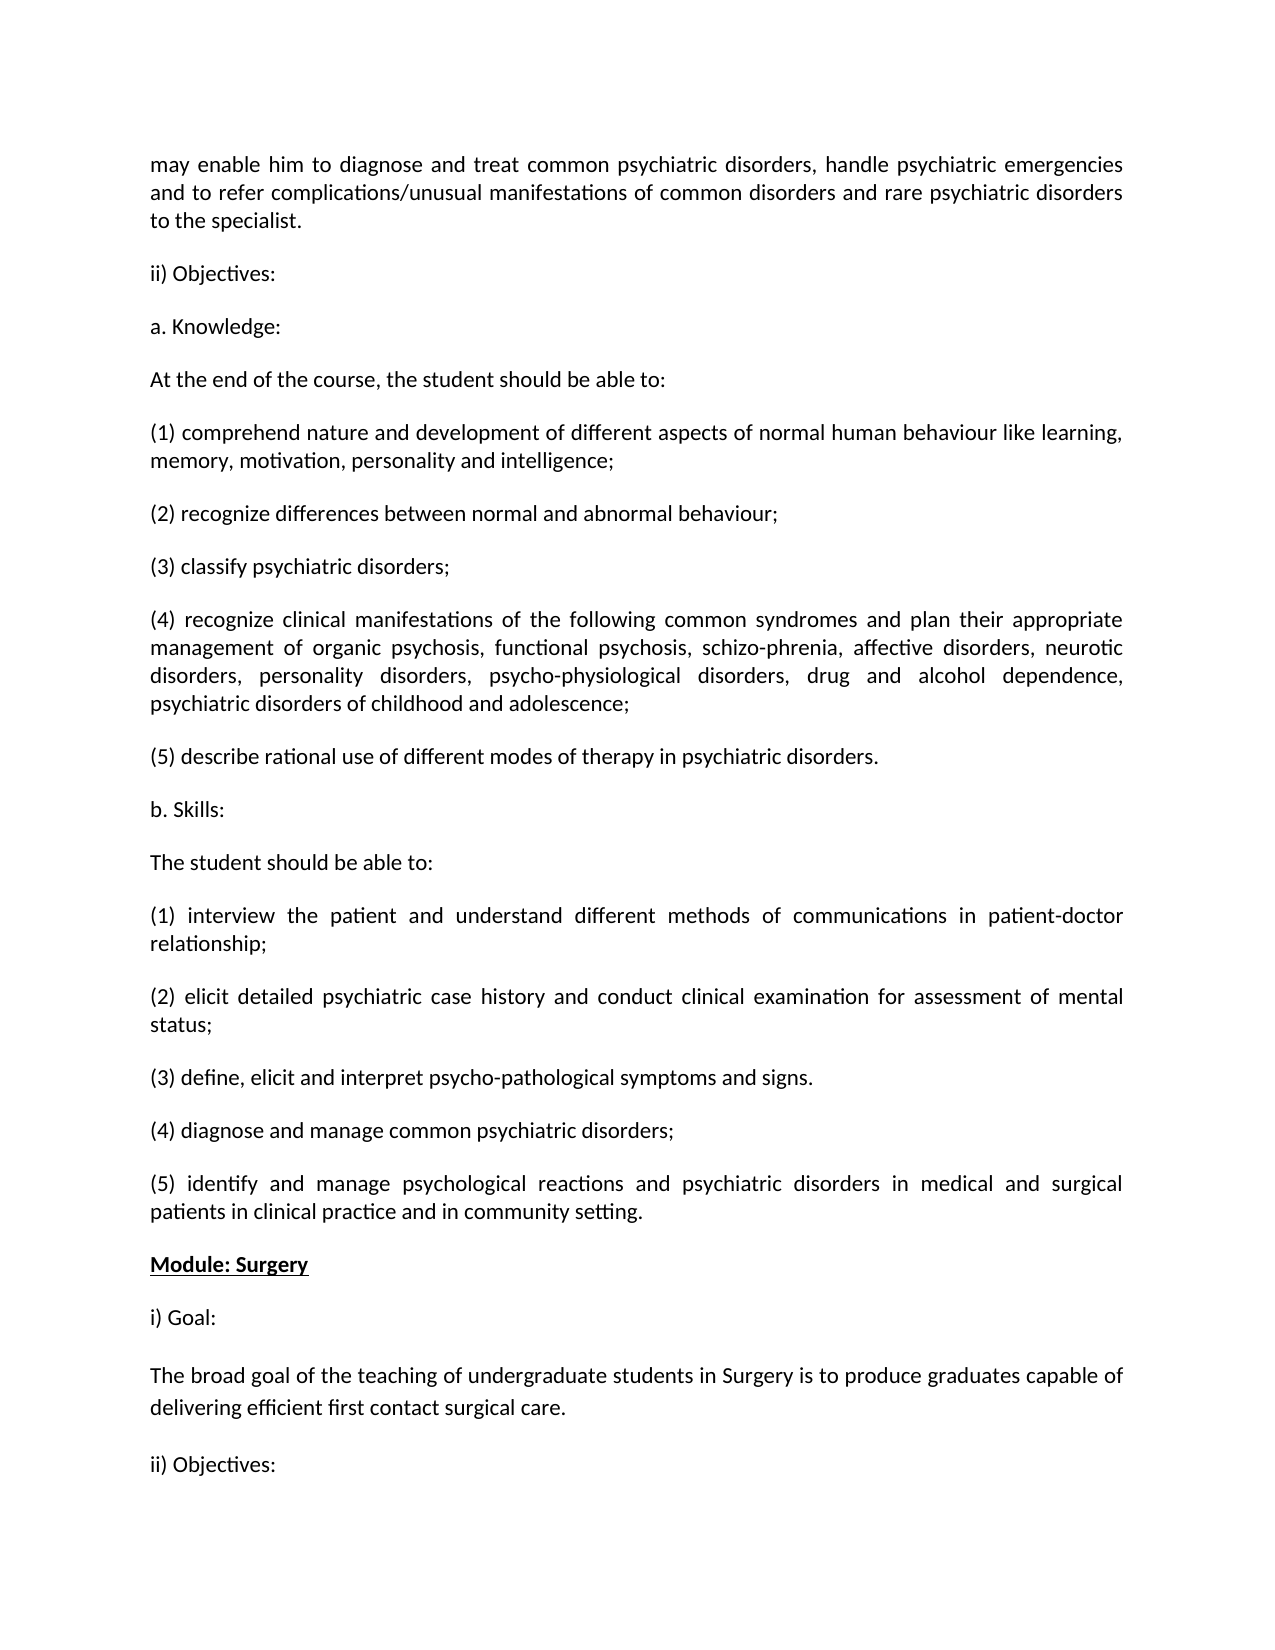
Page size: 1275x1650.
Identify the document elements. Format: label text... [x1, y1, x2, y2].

list a. Knowledge: [150, 312, 1125, 340]
text i) Goal: [150, 1303, 1125, 1332]
list (4) recognize clinical manifestations of the following common syndromes and plan their appropriate management of organic psychosis, functional psychosis, schizo-phrenia, affective disorders, neurotic disorders, personality disorders, psycho-physiological disorders, drug and alcohol dependence, psychiatric disorders of childhood and adolescence; [150, 605, 1125, 717]
text ii) Objectives: [150, 1450, 1125, 1478]
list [150, 150, 1125, 234]
list (1) interview the patient and understand different methods of communications in patient-doctor relationship; [150, 901, 1125, 957]
list Module: Surgery [150, 1251, 1125, 1278]
list (5) identify and manage psychological reactions and psychiatric disorders in medical and surgical patients in clinical practice and in community setting. [150, 1169, 1125, 1226]
list b. Skills: [150, 795, 1125, 823]
text The broad goal of the teaching of undergraduate students in Surgery is to produce graduates capable of delivering efficient first contact surgical care. [150, 1361, 1125, 1421]
list (2) elicit detailed psychiatric case history and conduct clinical examination for assessment of mental status; [150, 982, 1125, 1038]
list At the end of the course, the student should be able to: [150, 365, 1125, 393]
list (5) describe rational use of different modes of therapy in psychiatric disorders. [150, 742, 1125, 770]
list (3) classify psychiatric disorders; [150, 552, 1125, 580]
list The student should be able to: [150, 848, 1125, 876]
list (4) diagnose and manage common psychiatric disorders; [150, 1116, 1125, 1144]
list (2) recognize differences between normal and abnormal behaviour; [150, 499, 1125, 527]
list ii) Objectives: [150, 259, 1125, 287]
list (1) comprehend nature and development of different aspects of normal human behaviour like learning, memory, motivation, personality and intelligence; [150, 418, 1125, 474]
list (3) define, elicit and interpret psycho-pathological symptoms and signs. [150, 1063, 1125, 1091]
